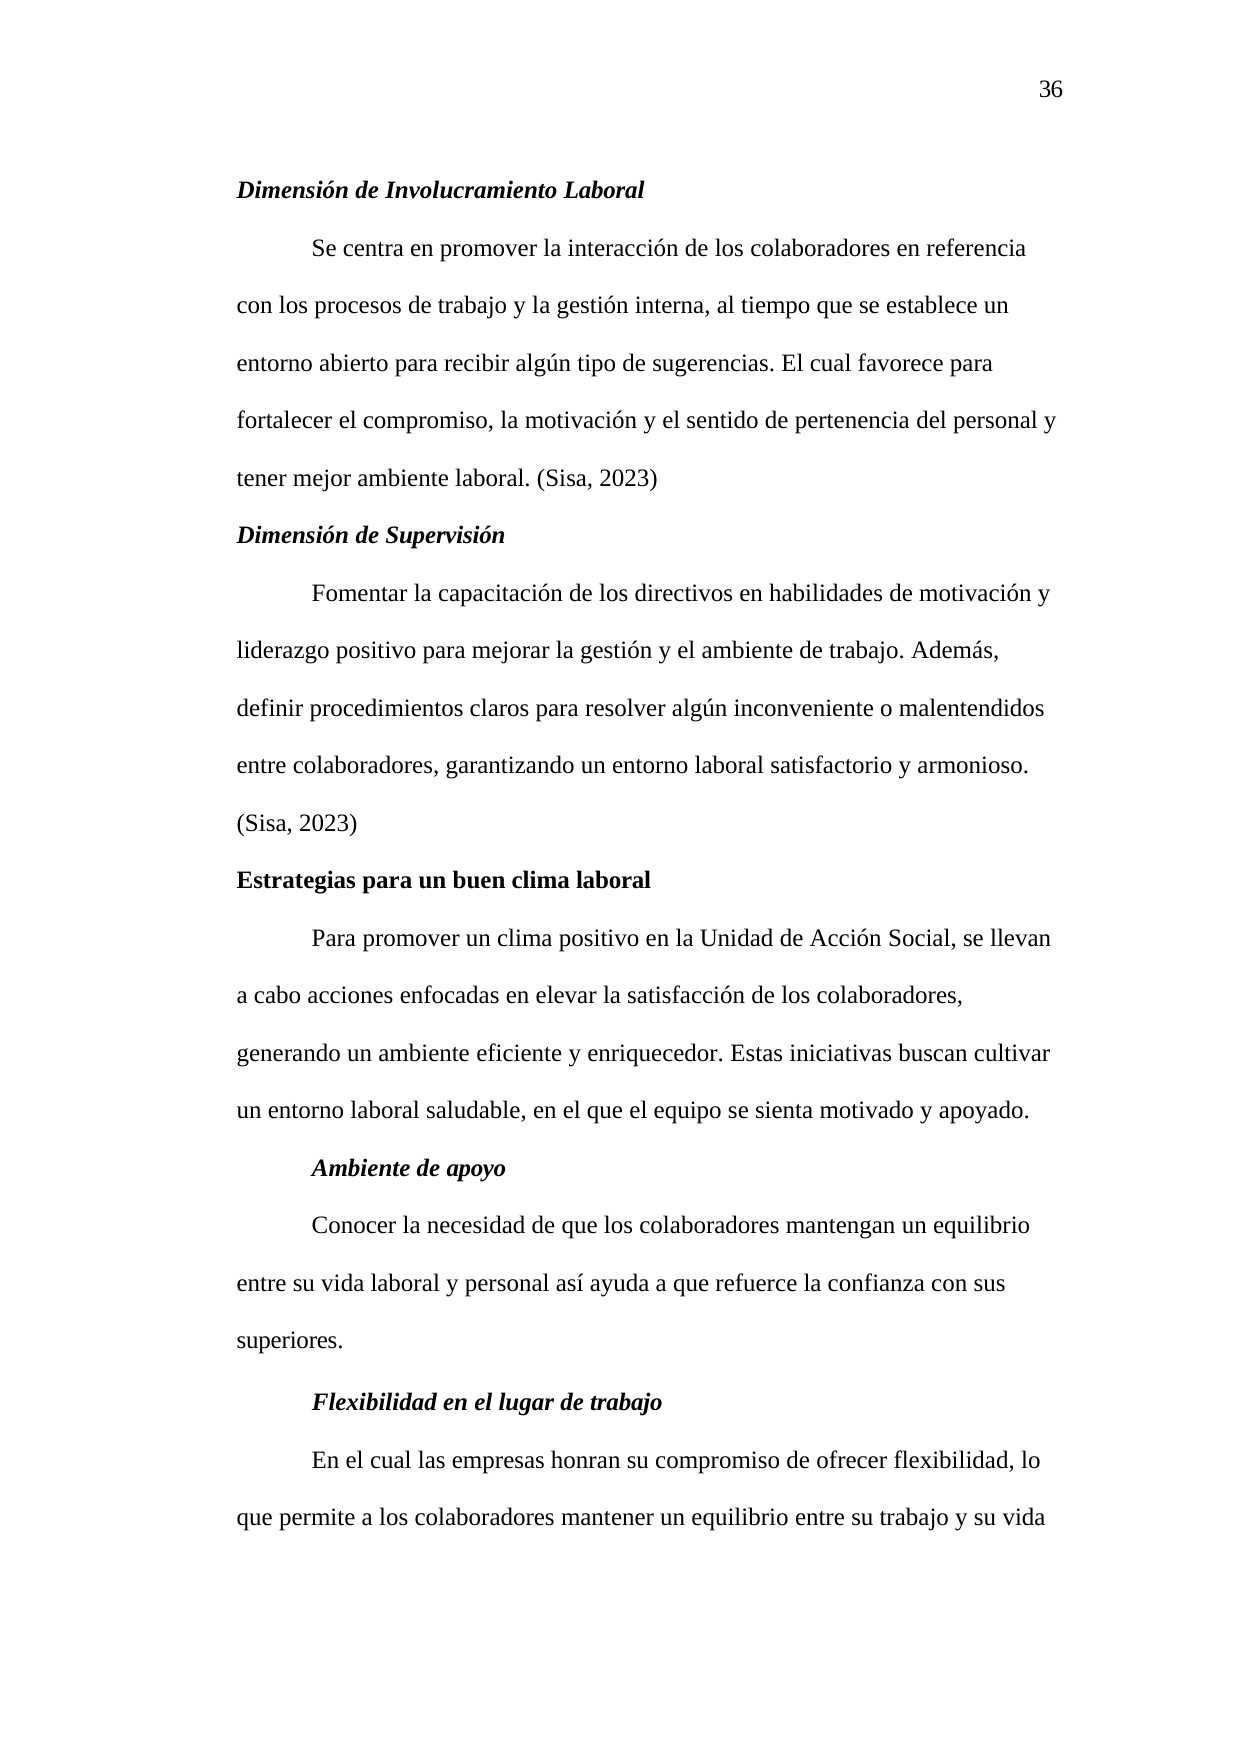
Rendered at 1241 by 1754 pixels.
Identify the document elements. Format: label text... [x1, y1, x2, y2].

text En el cual las empresas honran su compromiso de ofrecer flexibilidad, lo que permite a los colaboradores mantener un equilibrio entre su trabajo y su vida [236, 1445, 1054, 1531]
text Conocer la necesidad de que los colaboradores mantengan un equilibrio entre su vida laboral y personal así ayuda a que refuerce la confianza con sus superiores. [236, 1210, 1054, 1354]
text Para promover un clima positivo en la Unidad de Acción Social, se llevan a cabo acciones enfocadas en elevar la satisfacción de los colaboradores, generando un ambiente eficiente y enriquecedor. Estas iniciativas buscan cultivar un entorno laboral saludable, en el que el equipo se sienta motivado y apoyado. [236, 923, 1054, 1124]
subtitle Dimensión de Supervisión [236, 521, 1090, 549]
subtitle Flexibilidad en el lugar de trabajo [312, 1387, 1090, 1416]
text Fomentar la capacitación de los directivos en habilidades de motivación y liderazgo positivo para mejorar la gestión y el ambiente de trabajo. Además, definir procedimientos claros para resolver algún inconveniente o malentendidos entre colaboradores, garantizando un entorno laboral satisfactorio y armonioso. (Sisa, 2023) [236, 578, 1054, 837]
text Se centra en promover la interacción de los colaboradores en referencia con los procesos de trabajo y la gestión interna, al tiempo que se establece un entorno abierto para recibir algún tipo de sugerencias. El cual favorece para fortalecer el compromiso, la motivación y el sentido de pertenencia del personal y tener mejor ambiente laboral. (Sisa, 2023) [236, 233, 1060, 492]
subtitle Estrategias para un buen clima laboral [236, 866, 1090, 894]
subtitle Ambiente de apoyo [312, 1153, 1090, 1182]
subtitle Dimensión de Involucramiento Laboral [236, 175, 1090, 204]
